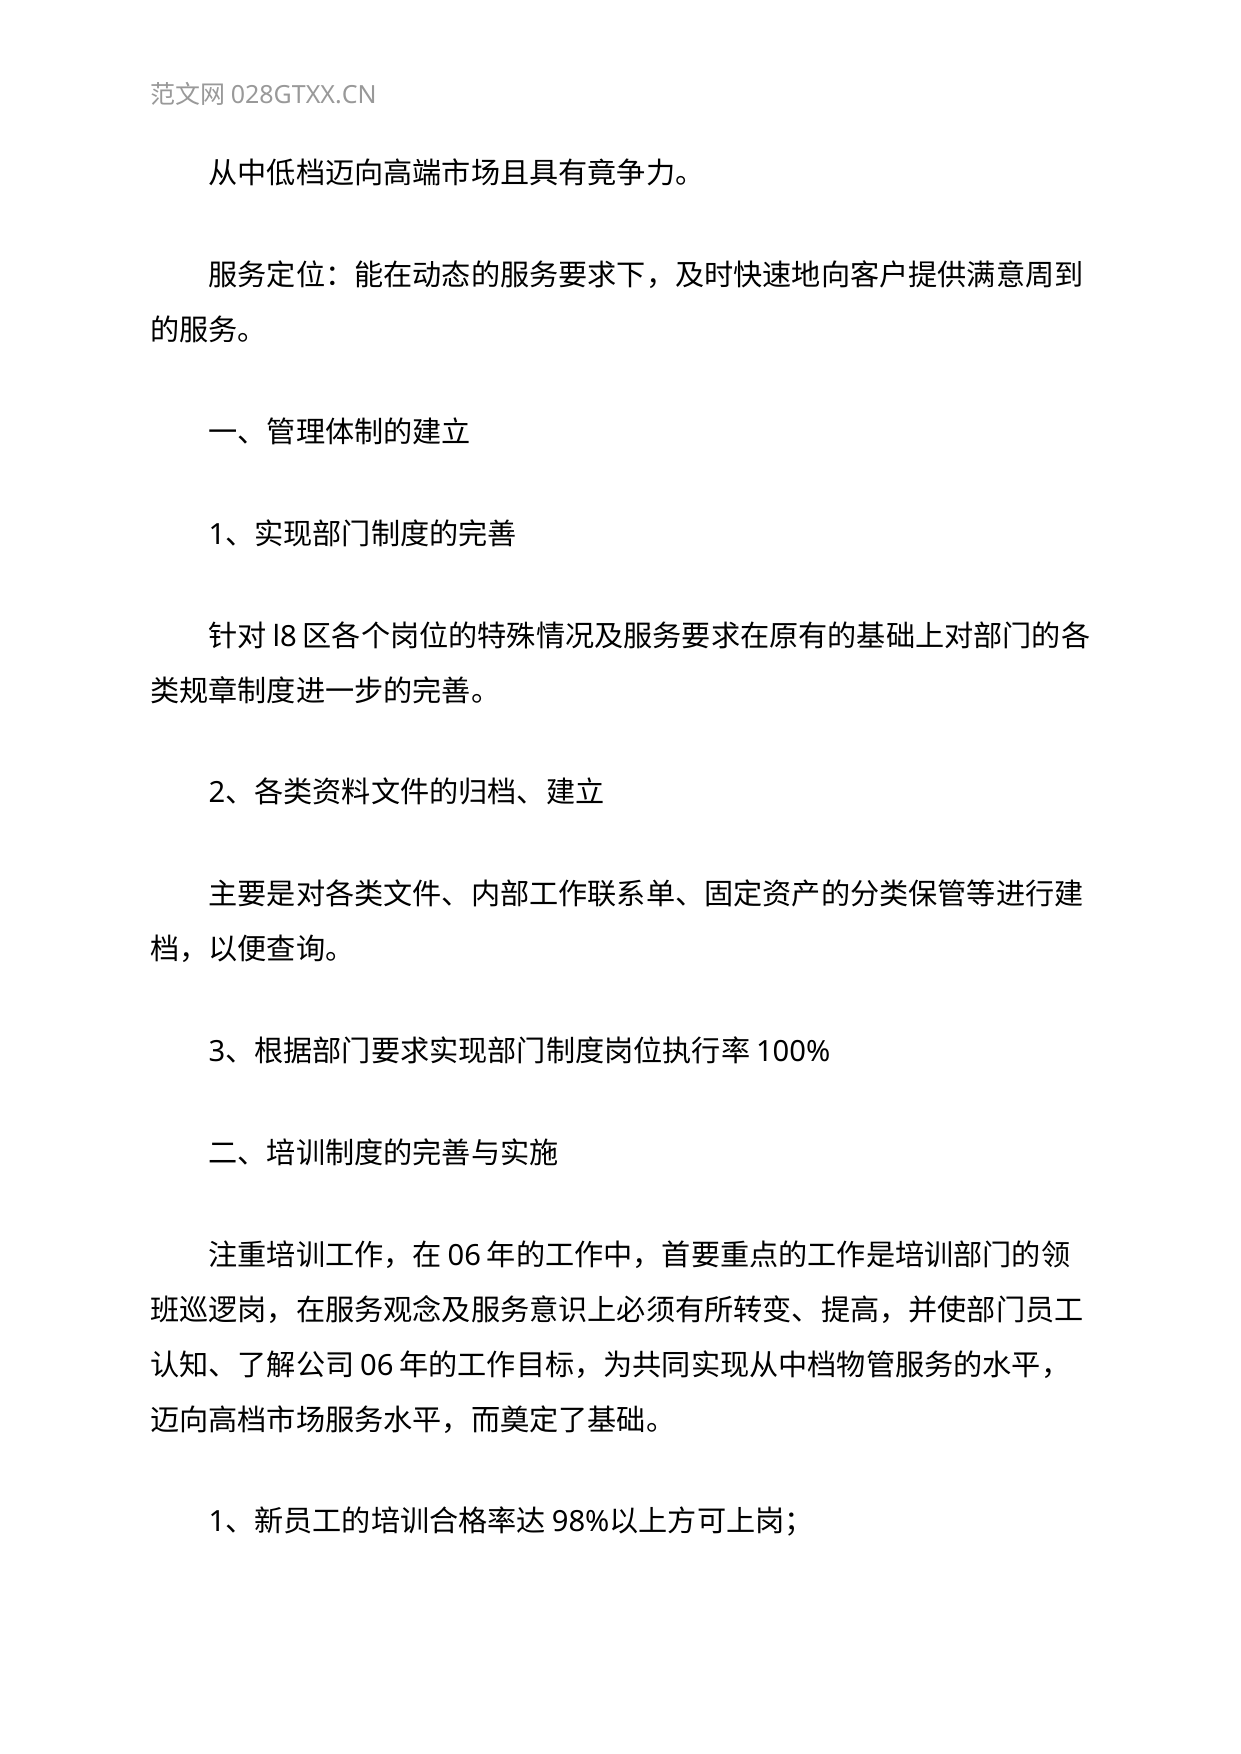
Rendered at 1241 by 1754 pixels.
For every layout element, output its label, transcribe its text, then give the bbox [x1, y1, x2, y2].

text 服务定位：能在动态的服务要求下，及时快速地向客户提供满意周到的服务。 [150, 252, 1090, 349]
text 1、新员工的培训合格率达98%以上方可上岗； [150, 1498, 1090, 1540]
text 针对l8区各个岗位的特殊情况及服务要求在原有的基础上对部门的各类规章制度进一步的完善。 [150, 612, 1090, 709]
text 注重培训工作，在06年的工作中，首要重点的工作是培训部门的领班巡逻岗，在服务观念及服务意识上必须有所转变、提高，并使部门员工认知、了解公司06年的工作目标，为共同实现从中档物管服务的水平，迈向高档市场服务水平，而奠定了基础。 [150, 1231, 1090, 1438]
text 3、根据部门要求实现部门制度岗位执行率100% [150, 1028, 1090, 1070]
text 从中低档迈向高端市场且具有竟争力。 [150, 150, 1090, 192]
text 一、管理体制的建立 [150, 408, 1090, 451]
text 二、培训制度的完善与实施 [150, 1129, 1090, 1172]
text 2、各类资料文件的归档、建立 [150, 769, 1090, 811]
text 1、实现部门制度的完善 [150, 510, 1090, 553]
text 主要是对各类文件、内部工作联系单、固定资产的分类保管等进行建档，以便查询。 [150, 871, 1090, 968]
